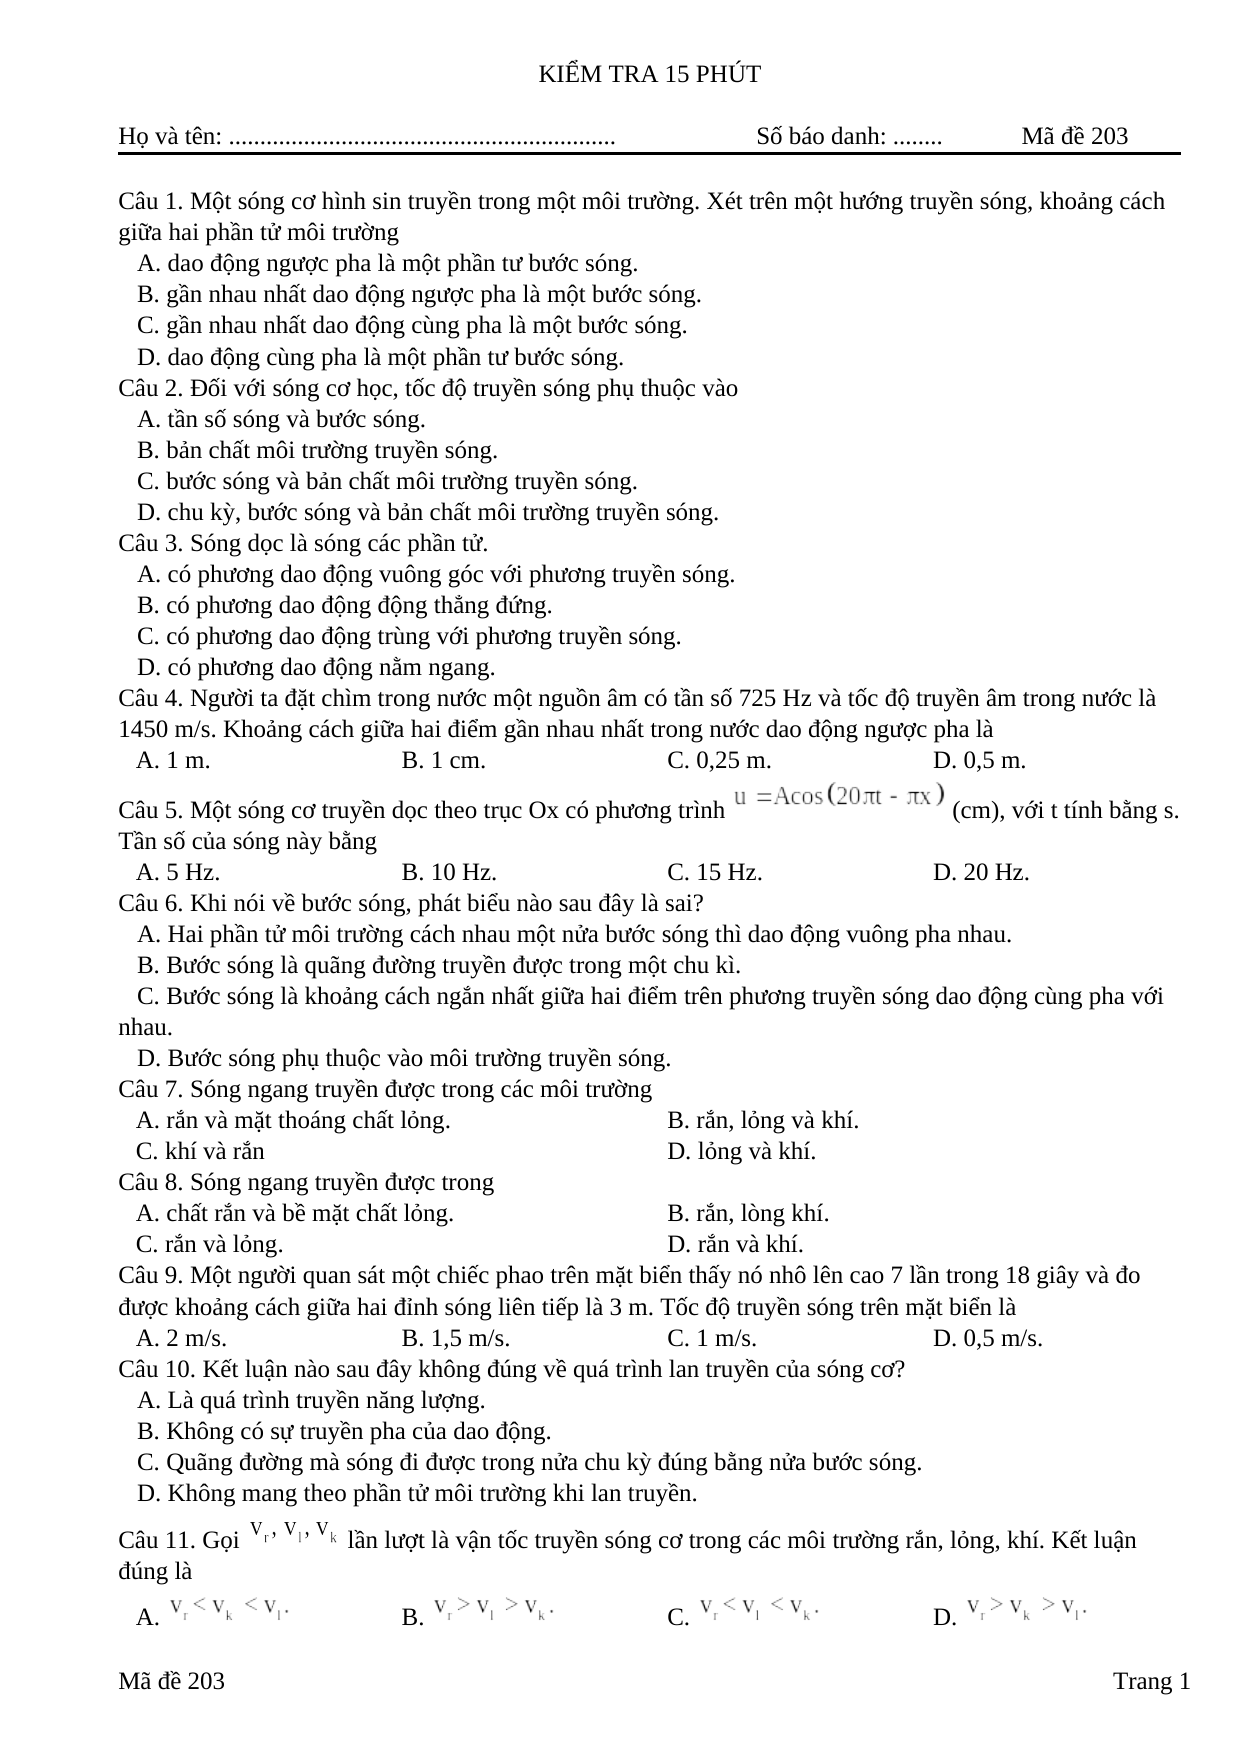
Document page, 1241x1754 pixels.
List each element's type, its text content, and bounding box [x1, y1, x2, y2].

table_header A. rắn và mặt thoáng chất lỏng. [118, 1105, 649, 1136]
text C. Bước sóng là khoảng cách ngắn nhất giữa hai điểm trên phương truyền sóng dao động cùng pha với nhau. [118, 981, 1181, 1041]
table_header A. 5 Hz. [118, 857, 384, 888]
text B. Không có sự truyền pha của dao động. [118, 1416, 1181, 1444]
text Câu 5. Một sóng cơ truyền dọc theo trục Ox có phương trình (cm), với t tính bằng s. Tần số của sóng này bằng [118, 776, 1181, 855]
text Câu 7. Sóng ngang truyền được trong các môi trường [118, 1074, 1181, 1103]
text Câu 3. Sóng dọc là sóng các phần tử. [118, 528, 1181, 557]
text Câu 2. Đối với sóng cơ học, tốc độ truyền sóng phụ thuộc vào [118, 373, 1181, 401]
text A. Là quá trình truyền năng lượng. [118, 1385, 1181, 1413]
table_header A. 1 m. [118, 745, 384, 776]
table_header C. 1 m/s. [650, 1323, 915, 1354]
text C. có phương dao động trùng với phương truyền sóng. [118, 621, 1181, 650]
table_header C. [650, 1587, 915, 1633]
text D. Không mang theo phần tử môi trường khi lan truyền. [118, 1478, 1181, 1507]
text A. tần số sóng và bước sóng. [118, 404, 1181, 432]
table_header B. rắn, lỏng và khí. [650, 1105, 1181, 1136]
table_cell C. rắn và lỏng. [118, 1230, 649, 1261]
table_header D. 20 Hz. [915, 857, 1181, 888]
table_header B. rắn, lòng khí. [650, 1199, 1181, 1229]
text B. có phương dao động động thẳng đứng. [118, 590, 1181, 619]
text Câu 8. Sóng ngang truyền được trong [118, 1167, 1181, 1196]
text Câu 4. Người ta đặt chìm trong nước một nguồn âm có tần số 725 Hz và tốc độ truyền âm trong nước là 1450 m/s. Khoảng cách giữa hai điểm gần nhau nhất trong nước dao động ngược pha là [118, 683, 1181, 743]
table_cell D. rắn và khí. [650, 1230, 1181, 1261]
text C. bước sóng và bản chất môi trường truyền sóng. [118, 466, 1181, 494]
text D. Bước sóng phụ thuộc vào môi trường truyền sóng. [118, 1043, 1181, 1072]
table_cell D. lỏng và khí. [650, 1136, 1181, 1167]
table_header D. 0,5 m/s. [915, 1323, 1181, 1354]
text C. gần nhau nhất dao động cùng pha là một bước sóng. [118, 311, 1181, 339]
table_header A. [118, 1587, 384, 1633]
text Câu 10. Kết luận nào sau đây không đúng về quá trình lan truyền của sóng cơ? [118, 1354, 1181, 1382]
table_cell C. khí và rắn [118, 1136, 649, 1167]
text D. có phương dao động nằm ngang. [118, 652, 1181, 681]
text D. dao động cùng pha là một phần tư bước sóng. [118, 342, 1181, 370]
table_header D. 0,5 m. [915, 745, 1181, 776]
text D. chu kỳ, bước sóng và bản chất môi trường truyền sóng. [118, 497, 1181, 526]
text B. gần nhau nhất dao động ngược pha là một bước sóng. [118, 279, 1181, 308]
table_header Mã đề 203 [969, 121, 1181, 152]
table_header C. 15 Hz. [650, 857, 915, 888]
text KIỂM TRA 15 PHÚT [118, 59, 1181, 88]
table_header D. [915, 1587, 1181, 1633]
table_header B. 10 Hz. [384, 857, 649, 888]
table_header B. [384, 1587, 649, 1633]
table_header A. 2 m/s. [118, 1323, 384, 1354]
table_header C. 0,25 m. [650, 745, 915, 776]
text A. dao động ngược pha là một phần tư bước sóng. [118, 248, 1181, 277]
text C. Quãng đường mà sóng đi được trong nửa chu kỳ đúng bằng nửa bước sóng. [118, 1447, 1181, 1476]
text Câu 6. Khi nói về bước sóng, phát biểu nào sau đây là sai? [118, 888, 1181, 917]
table_header Họ và tên: .............................................................. [118, 121, 756, 152]
table_header B. 1,5 m/s. [384, 1323, 649, 1354]
text A. Hai phần tử môi trường cách nhau một nửa bước sóng thì dao động vuông pha nhau. [118, 919, 1181, 948]
text Câu 11. Gọi lần lượt là vận tốc truyền sóng cơ trong các môi trường rắn, lỏng, khí. Kết luận đúng là [118, 1509, 1181, 1584]
table_header Số báo danh: ........ [756, 121, 968, 152]
text Câu 9. Một người quan sát một chiếc phao trên mặt biển thấy nó nhô lên cao 7 lần trong 18 giây và đo được khoảng cách giữa hai đỉnh sóng liên tiếp là 3 m. Tốc độ truyền sóng trên mặt biển là [118, 1261, 1181, 1320]
text B. Bước sóng là quãng đường truyền được trong một chu kì. [118, 950, 1181, 979]
table_header A. chất rắn và bề mặt chất lỏng. [118, 1199, 649, 1229]
text Câu 1. Một sóng cơ hình sin truyền trong một môi trường. Xét trên một hướng truyền sóng, khoảng cách giữa hai phần tử môi trường [118, 186, 1181, 246]
text B. bản chất môi trường truyền sóng. [118, 435, 1181, 463]
table_header B. 1 cm. [384, 745, 649, 776]
text A. có phương dao động vuông góc với phương truyền sóng. [118, 559, 1181, 588]
